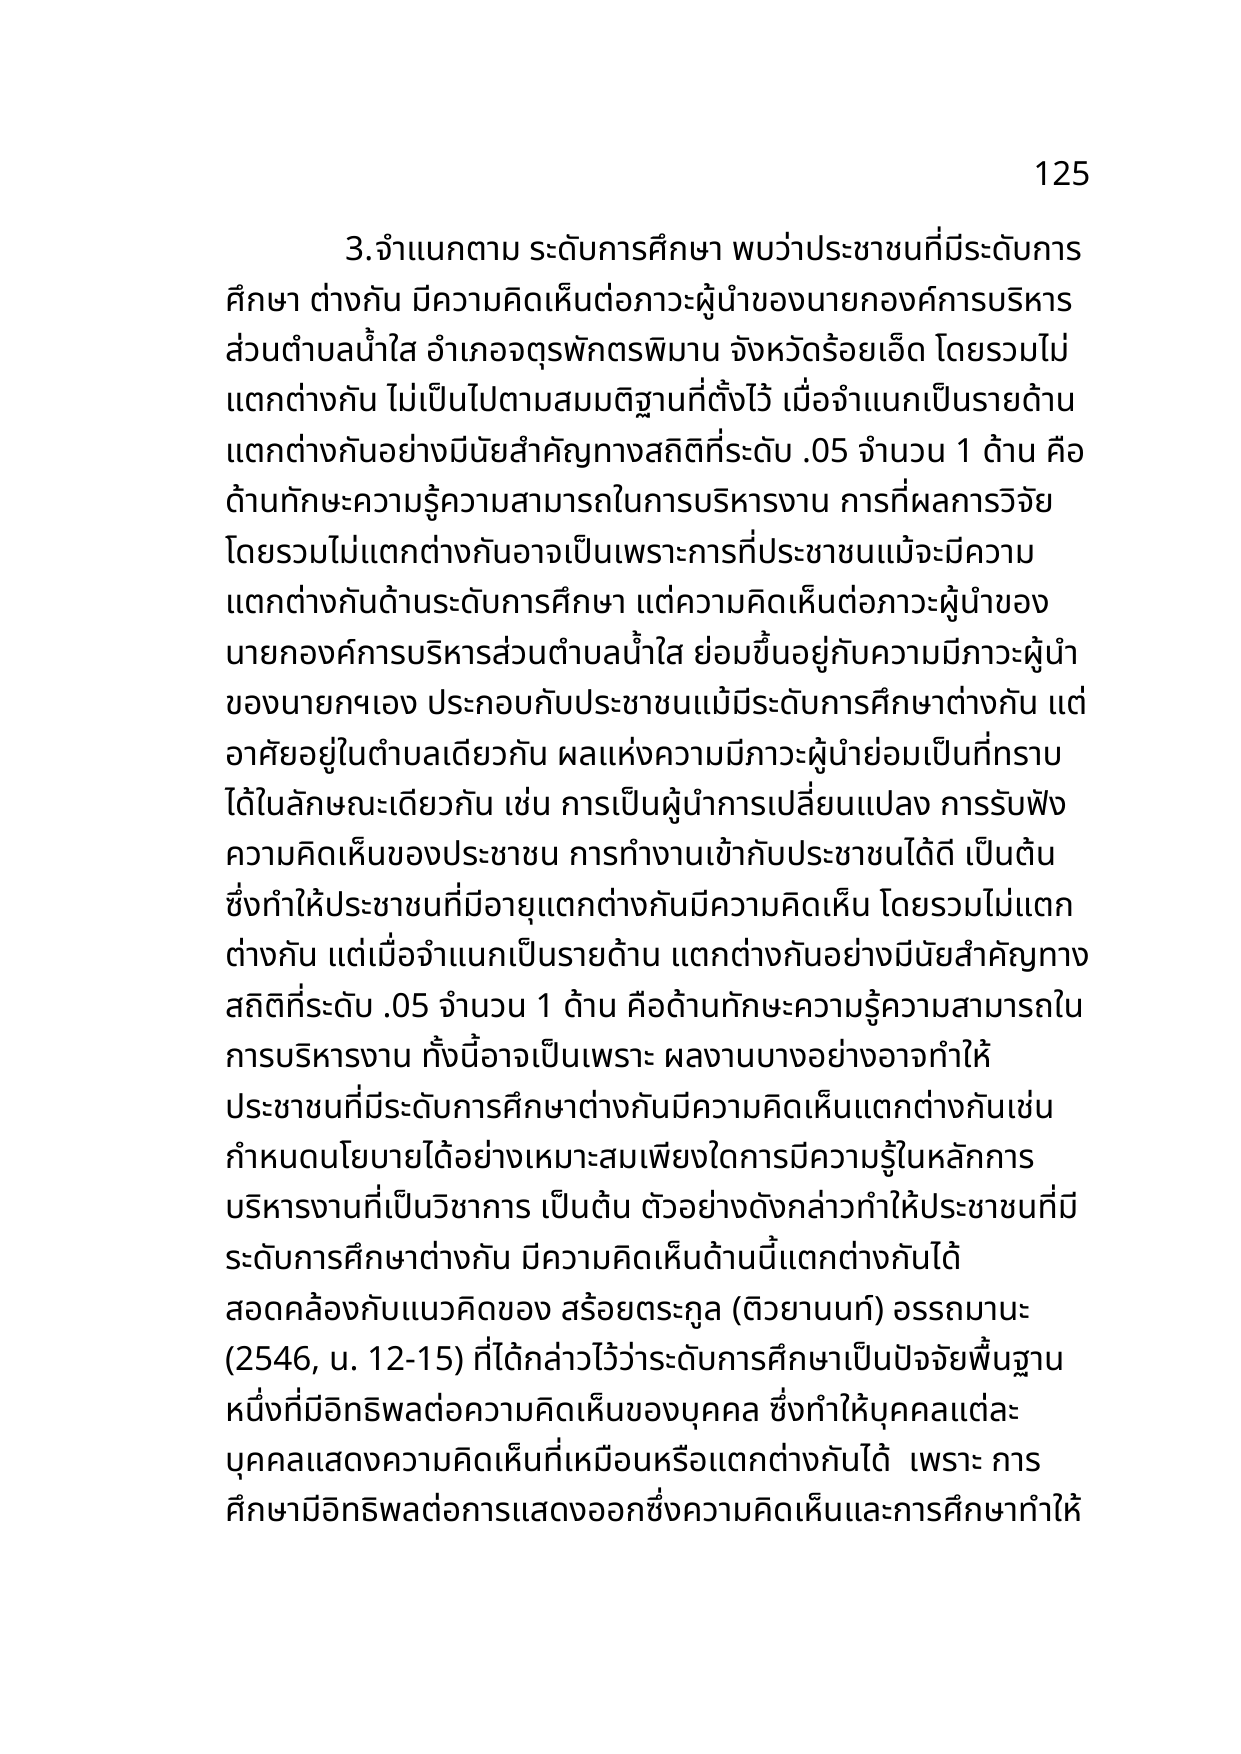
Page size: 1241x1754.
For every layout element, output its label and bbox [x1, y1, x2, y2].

text [225, 225, 1090, 1537]
